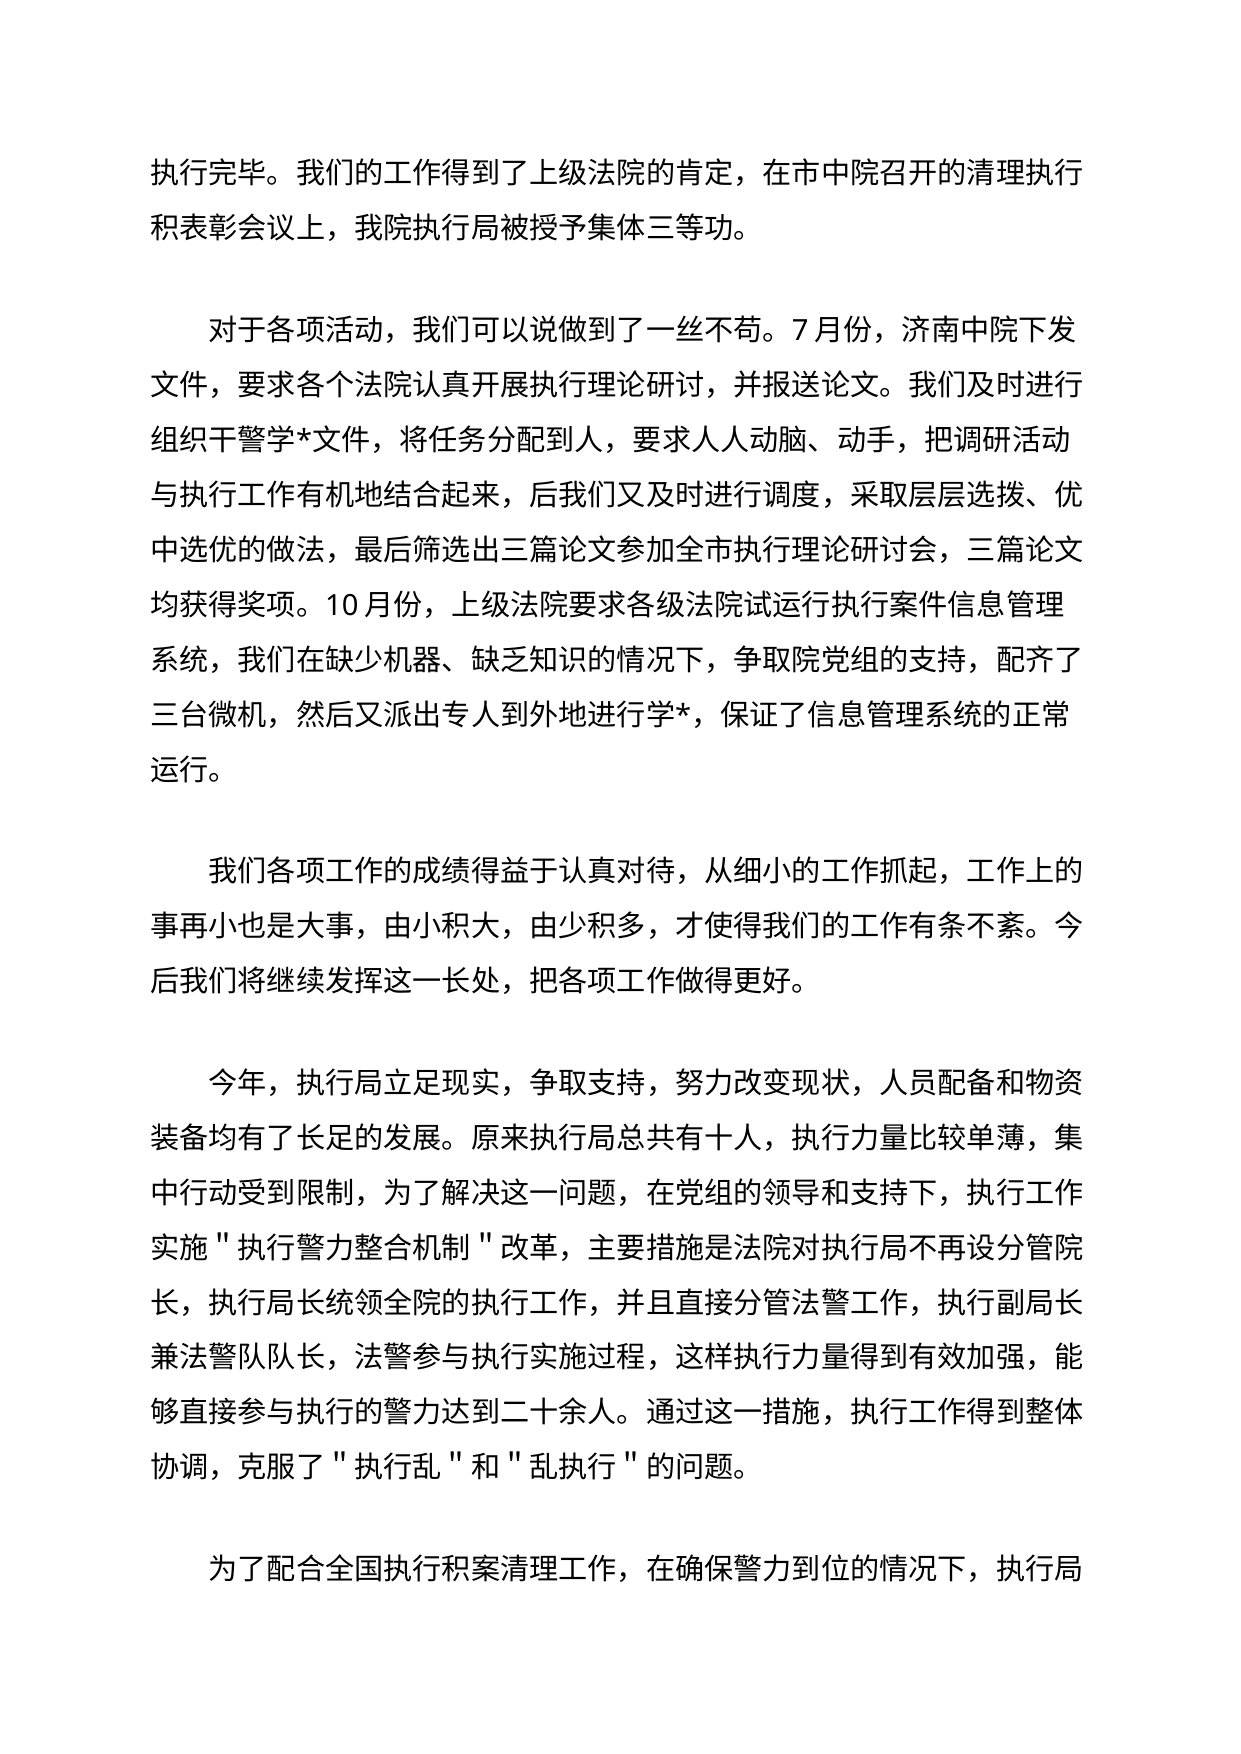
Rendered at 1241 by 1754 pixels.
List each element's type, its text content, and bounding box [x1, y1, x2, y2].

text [150, 150, 1090, 247]
text 我们各项工作的成绩得益于认真对待，从细小的工作抓起，工作上的事再小也是大事，由小积大，由少积多，才使得我们的工作有条不紊。今后我们将继续发挥这一长处，把各项工作做得更好。 [150, 848, 1090, 1000]
text 今年，执行局立足现实，争取支持，努力改变现状，人员配备和物资装备均有了长足的发展。原来执行局总共有十人，执行力量比较单薄，集中行动受到限制，为了解决这一问题，在党组的领导和支持下，执行工作实施＂执行警力整合机制＂改革，主要措施是法院对执行局不再设分管院长，执行局长统领全院的执行工作，并且直接分管法警工作，执行副局长兼法警队队长，法警参与执行实施过程，这样执行力量得到有效加强，能够直接参与执行的警力达到二十余人。通过这一措施，执行工作得到整体协调，克服了＂执行乱＂和＂乱执行＂的问题。 [150, 1059, 1090, 1486]
text 对于各项活动，我们可以说做到了一丝不苟。7月份，济南中院下发文件，要求各个法院认真开展执行理论研讨，并报送论文。我们及时进行组织干警学*文件，将任务分配到人，要求人人动脑、动手，把调研活动与执行工作有机地结合起来，后我们又及时进行调度，采取层层选拨、优中选优的做法，最后筛选出三篇论文参加全市执行理论研讨会，三篇论文均获得奖项。10月份，上级法院要求各级法院试运行执行案件信息管理系统，我们在缺少机器、缺乏知识的情况下，争取院党组的支持，配齐了三台微机，然后又派出专人到外地进行学*，保证了信息管理系统的正常运行。 [150, 307, 1090, 788]
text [150, 1546, 1090, 1588]
